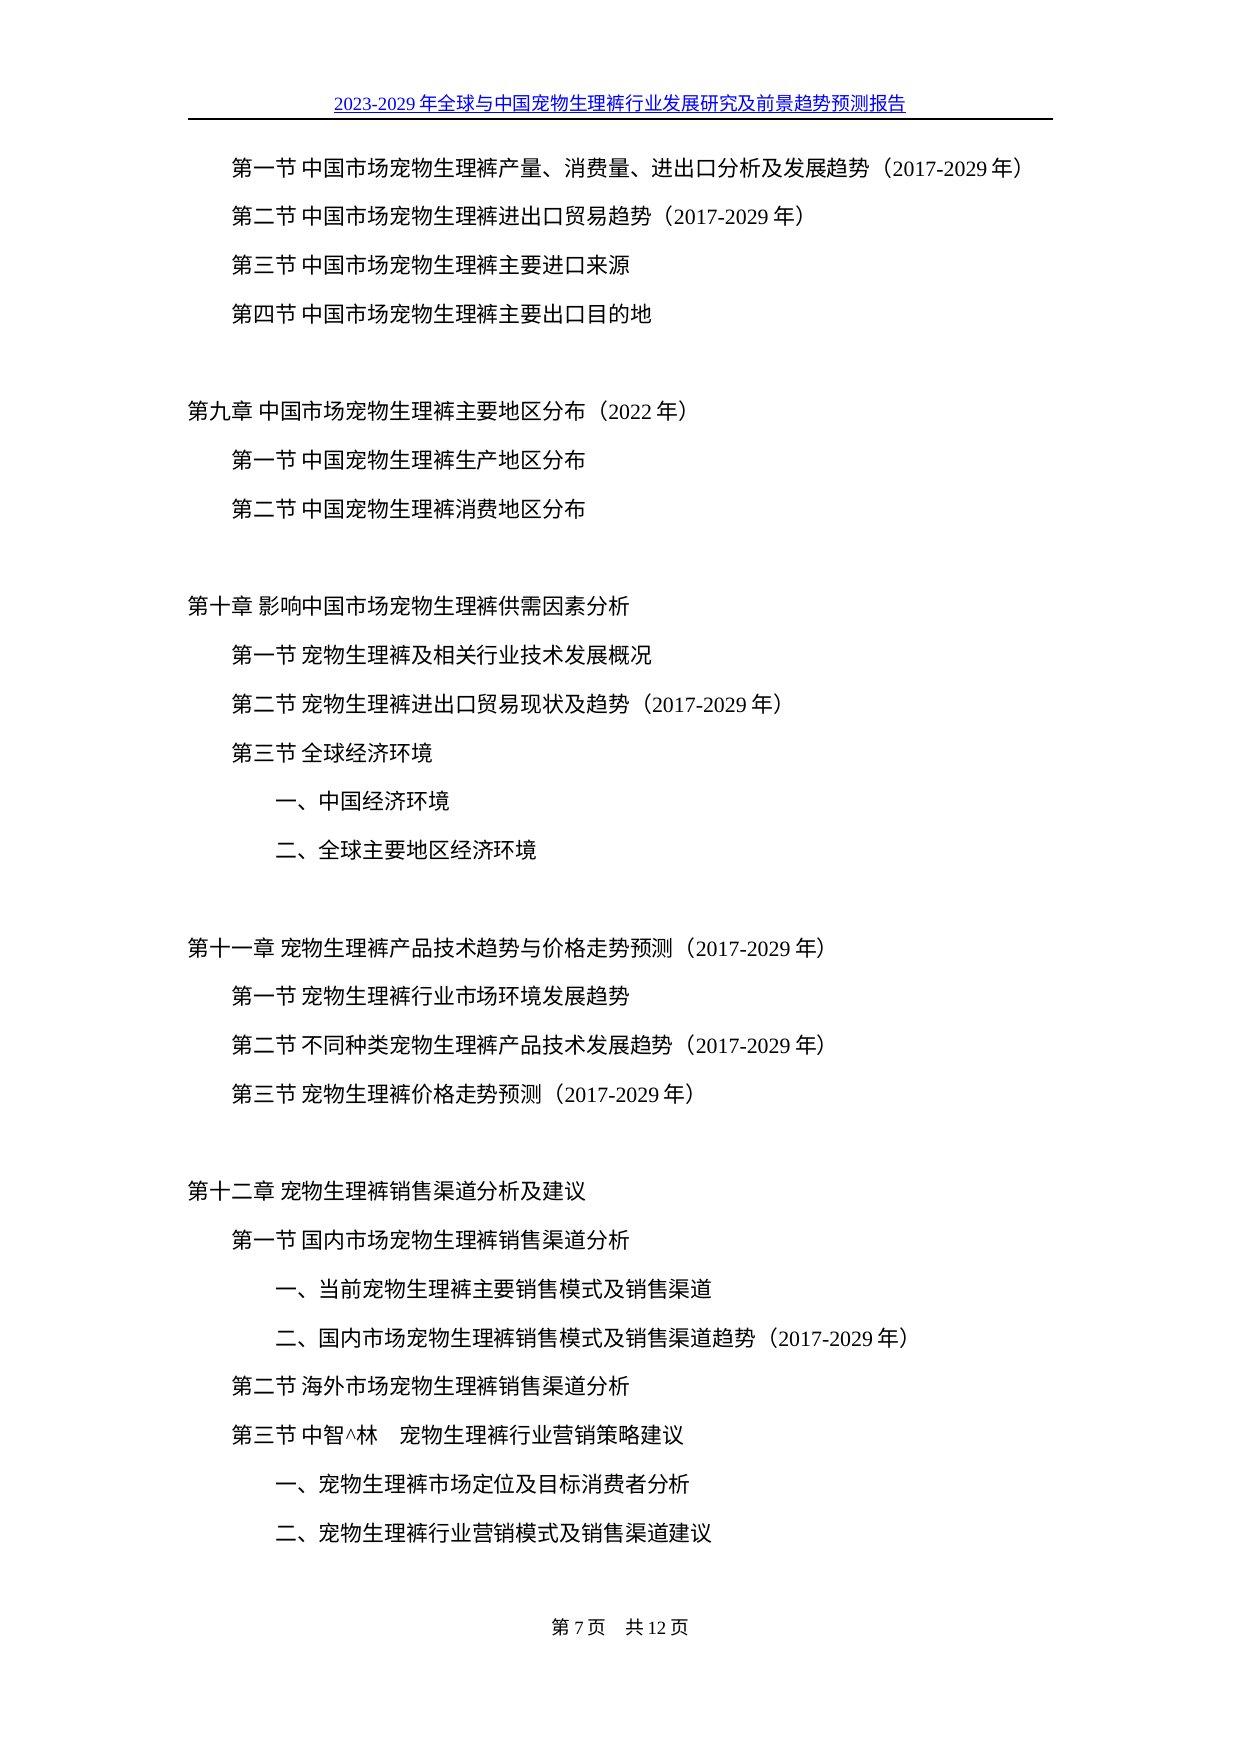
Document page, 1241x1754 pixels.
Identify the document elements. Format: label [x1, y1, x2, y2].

text [187, 150, 1053, 1548]
